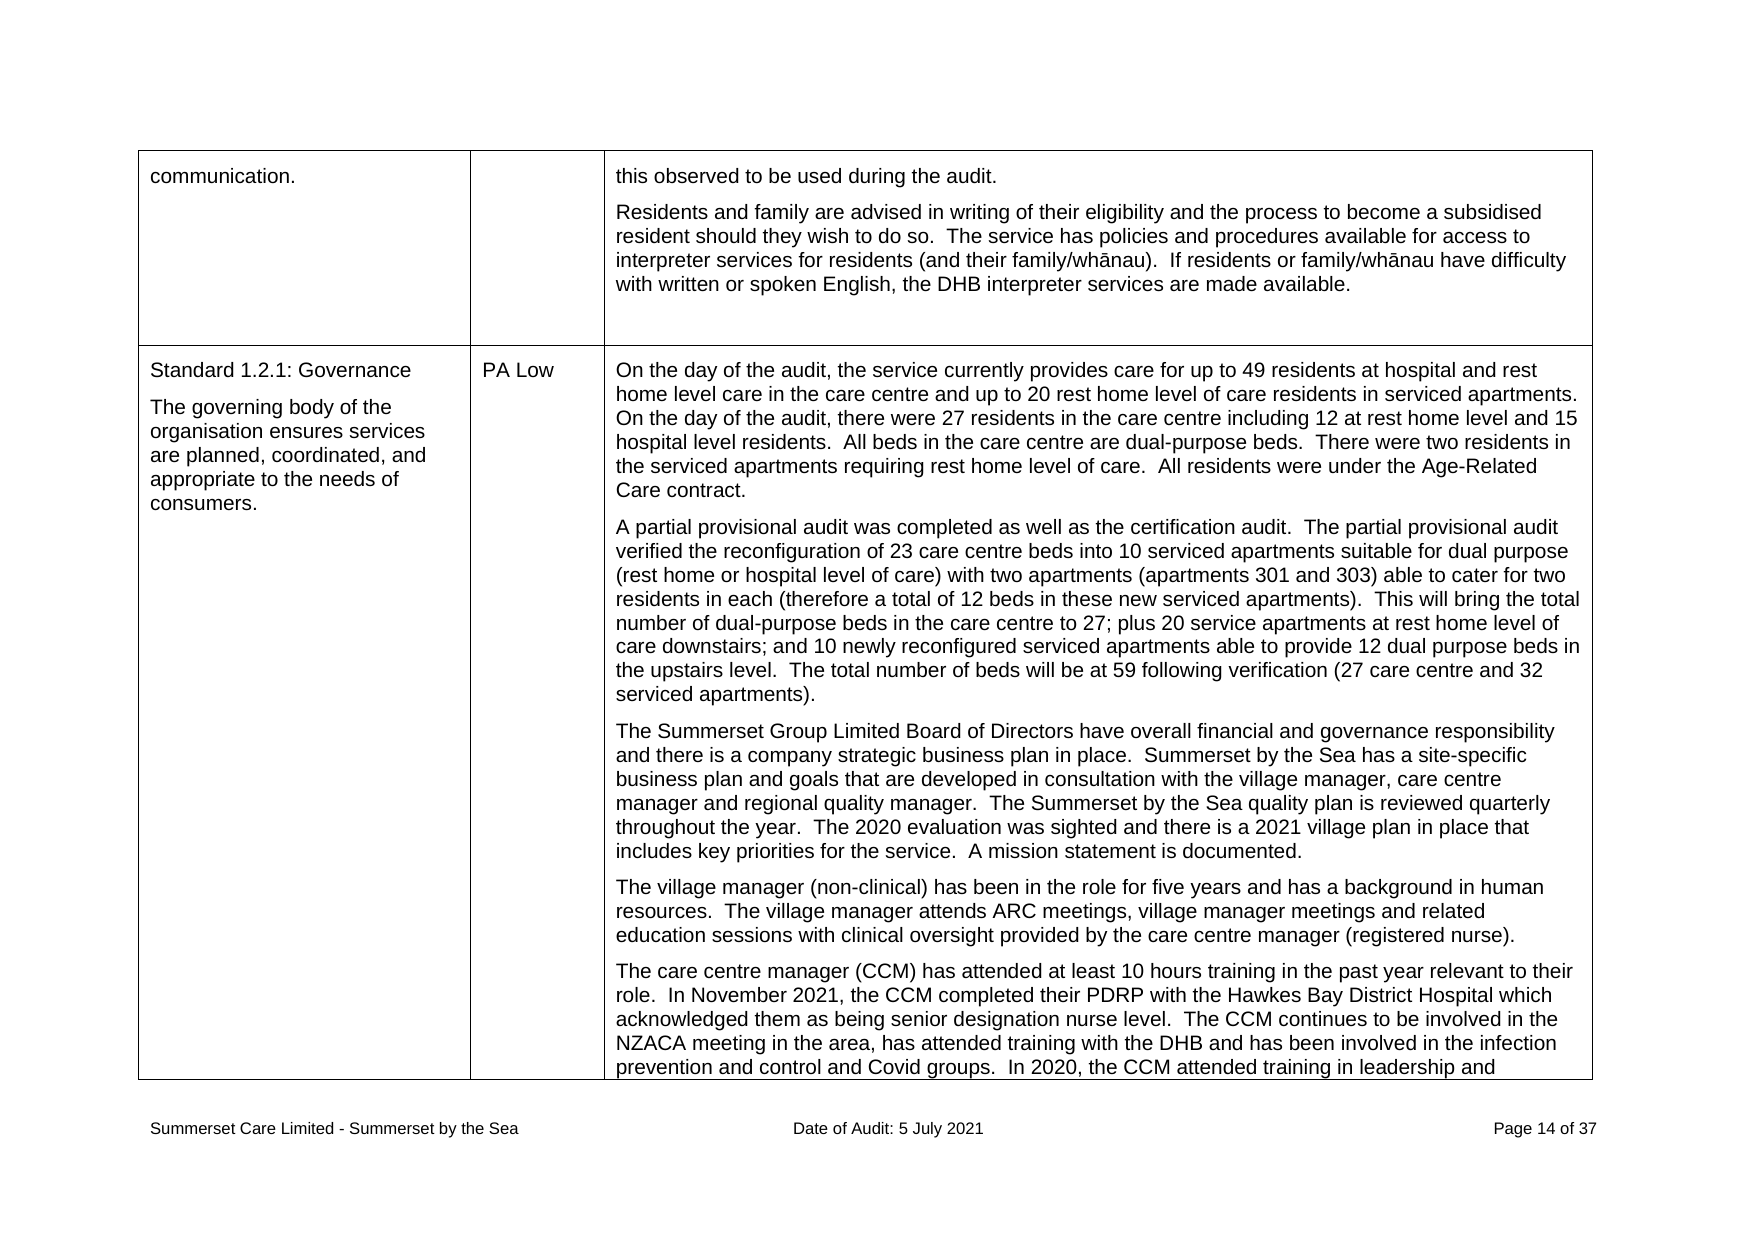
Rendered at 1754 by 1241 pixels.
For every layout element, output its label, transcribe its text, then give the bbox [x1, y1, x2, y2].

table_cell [605, 346, 1592, 1079]
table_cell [605, 151, 1592, 345]
table_cell FA [471, 151, 604, 345]
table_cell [139, 151, 470, 345]
table_cell PA Low [471, 346, 604, 1079]
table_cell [139, 346, 470, 1079]
